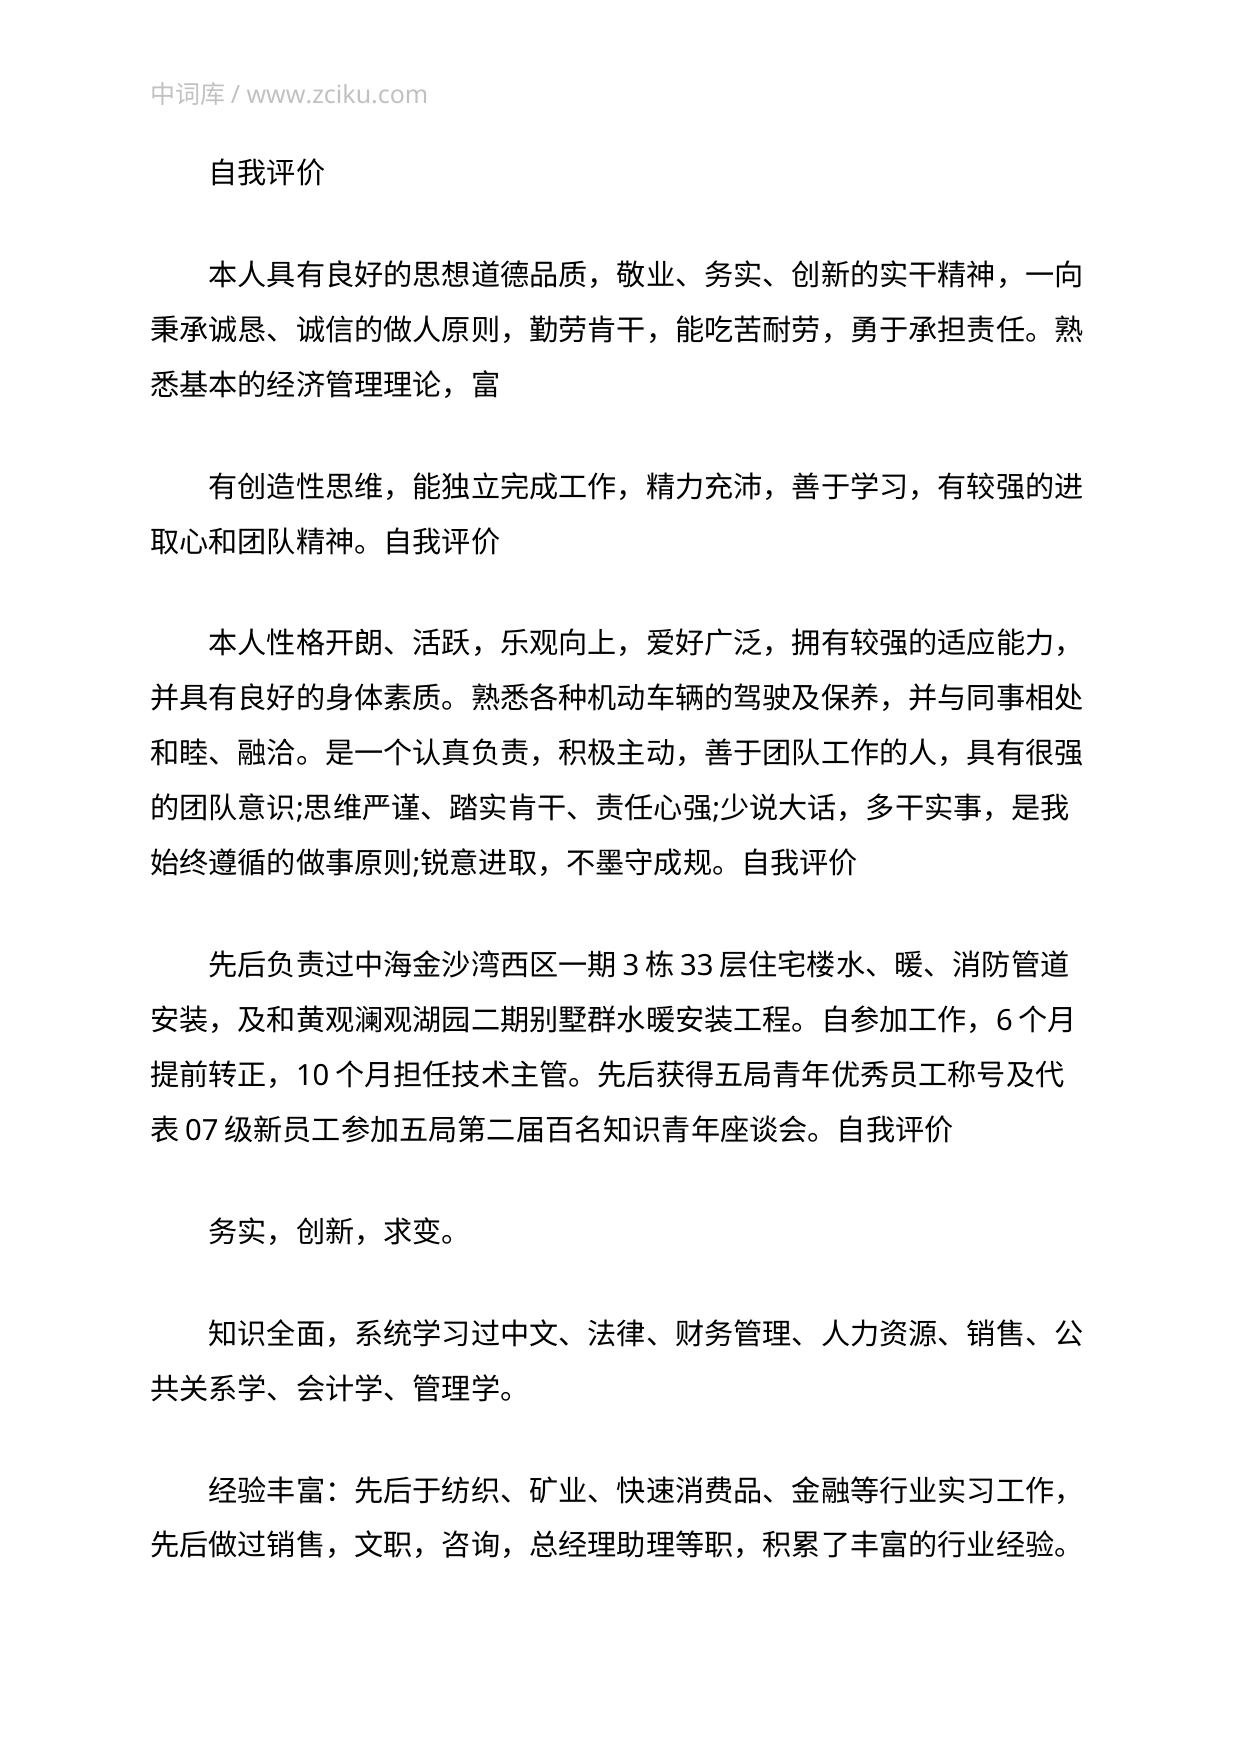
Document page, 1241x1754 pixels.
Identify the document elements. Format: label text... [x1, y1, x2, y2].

text 自我评价 [150, 150, 1090, 192]
text 先后负责过中海金沙湾西区一期3栋33层住宅楼水、暖、消防管道安装，及和黄观澜观湖园二期别墅群水暖安装工程。自参加工作，6个月提前转正，10个月担任技术主管。先后获得五局青年优秀员工称号及代表07级新员工参加五局第二届百名知识青年座谈会。自我评价 [150, 942, 1090, 1149]
text 知识全面，系统学习过中文、法律、财务管理、人力资源、销售、公共关系学、会计学、管理学。 [150, 1310, 1090, 1408]
text 经验丰富：先后于纺织、矿业、快速消费品、金融等行业实习工作，先后做过销售，文职，咨询，总经理助理等职，积累了丰富的行业经验。 [150, 1467, 1090, 1564]
text 本人性格开朗、活跃，乐观向上，爱好广泛，拥有较强的适应能力，并具有良好的身体素质。熟悉各种机动车辆的驾驶及保养，并与同事相处和睦、融洽。是一个认真负责，积极主动，善于团队工作的人，具有很强的团队意识;思维严谨、踏实肯干、责任心强;少说大话，多干实事，是我始终遵循的做事原则;锐意进取，不墨守成规。自我评价 [150, 620, 1090, 882]
text 务实，创新，求变。 [150, 1209, 1090, 1251]
text 有创造性思维，能独立完成工作，精力充沛，善于学习，有较强的进取心和团队精神。自我评价 [150, 463, 1090, 561]
text 本人具有良好的思想道德品质，敬业、务实、创新的实干精神，一向秉承诚恳、诚信的做人原则，勤劳肯干，能吃苦耐劳，勇于承担责任。熟悉基本的经济管理理论，富 [150, 252, 1090, 404]
